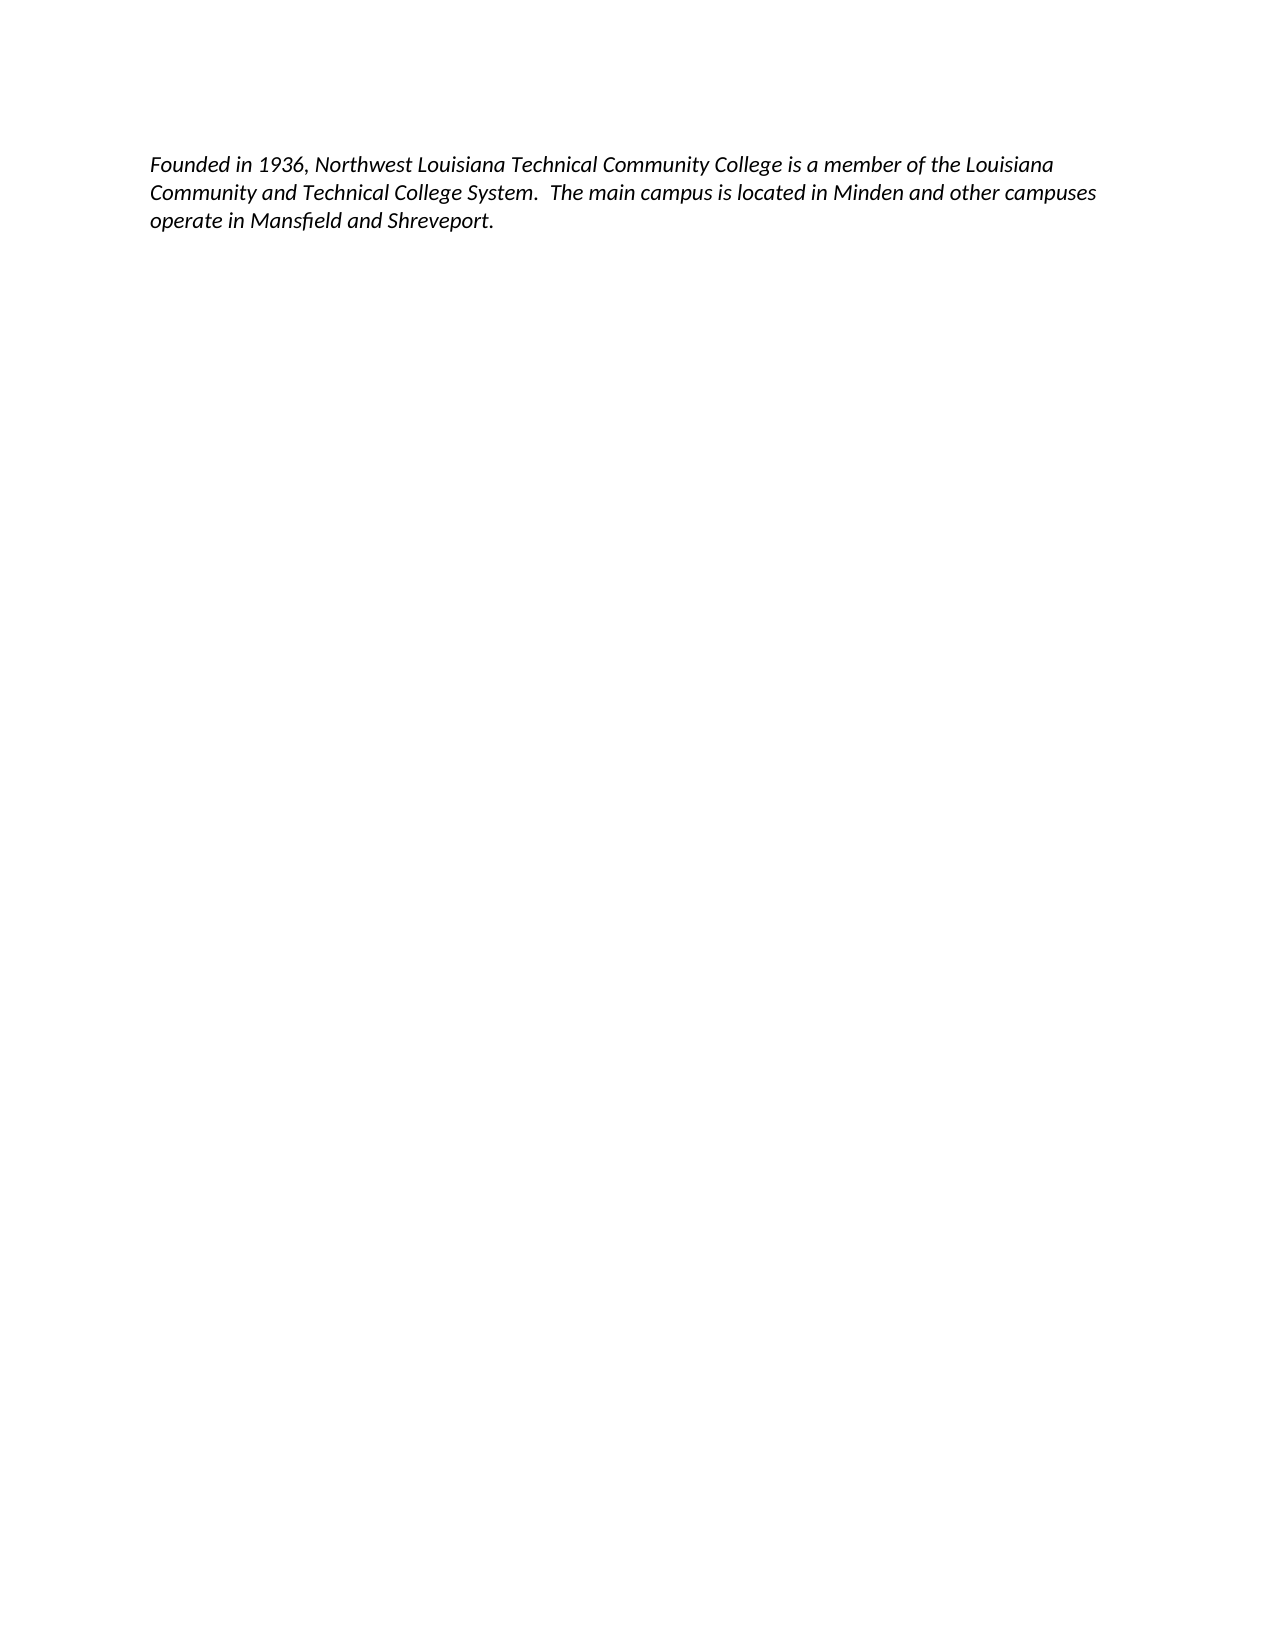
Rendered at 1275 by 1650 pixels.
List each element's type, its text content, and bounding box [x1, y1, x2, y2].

text Founded in 1936, Northwest Louisiana Technical Community College is a member of the Louisiana Community and Technical College System. The main campus is located in Minden and other campuses operate in Mansfield and Shreveport. [150, 150, 1125, 234]
